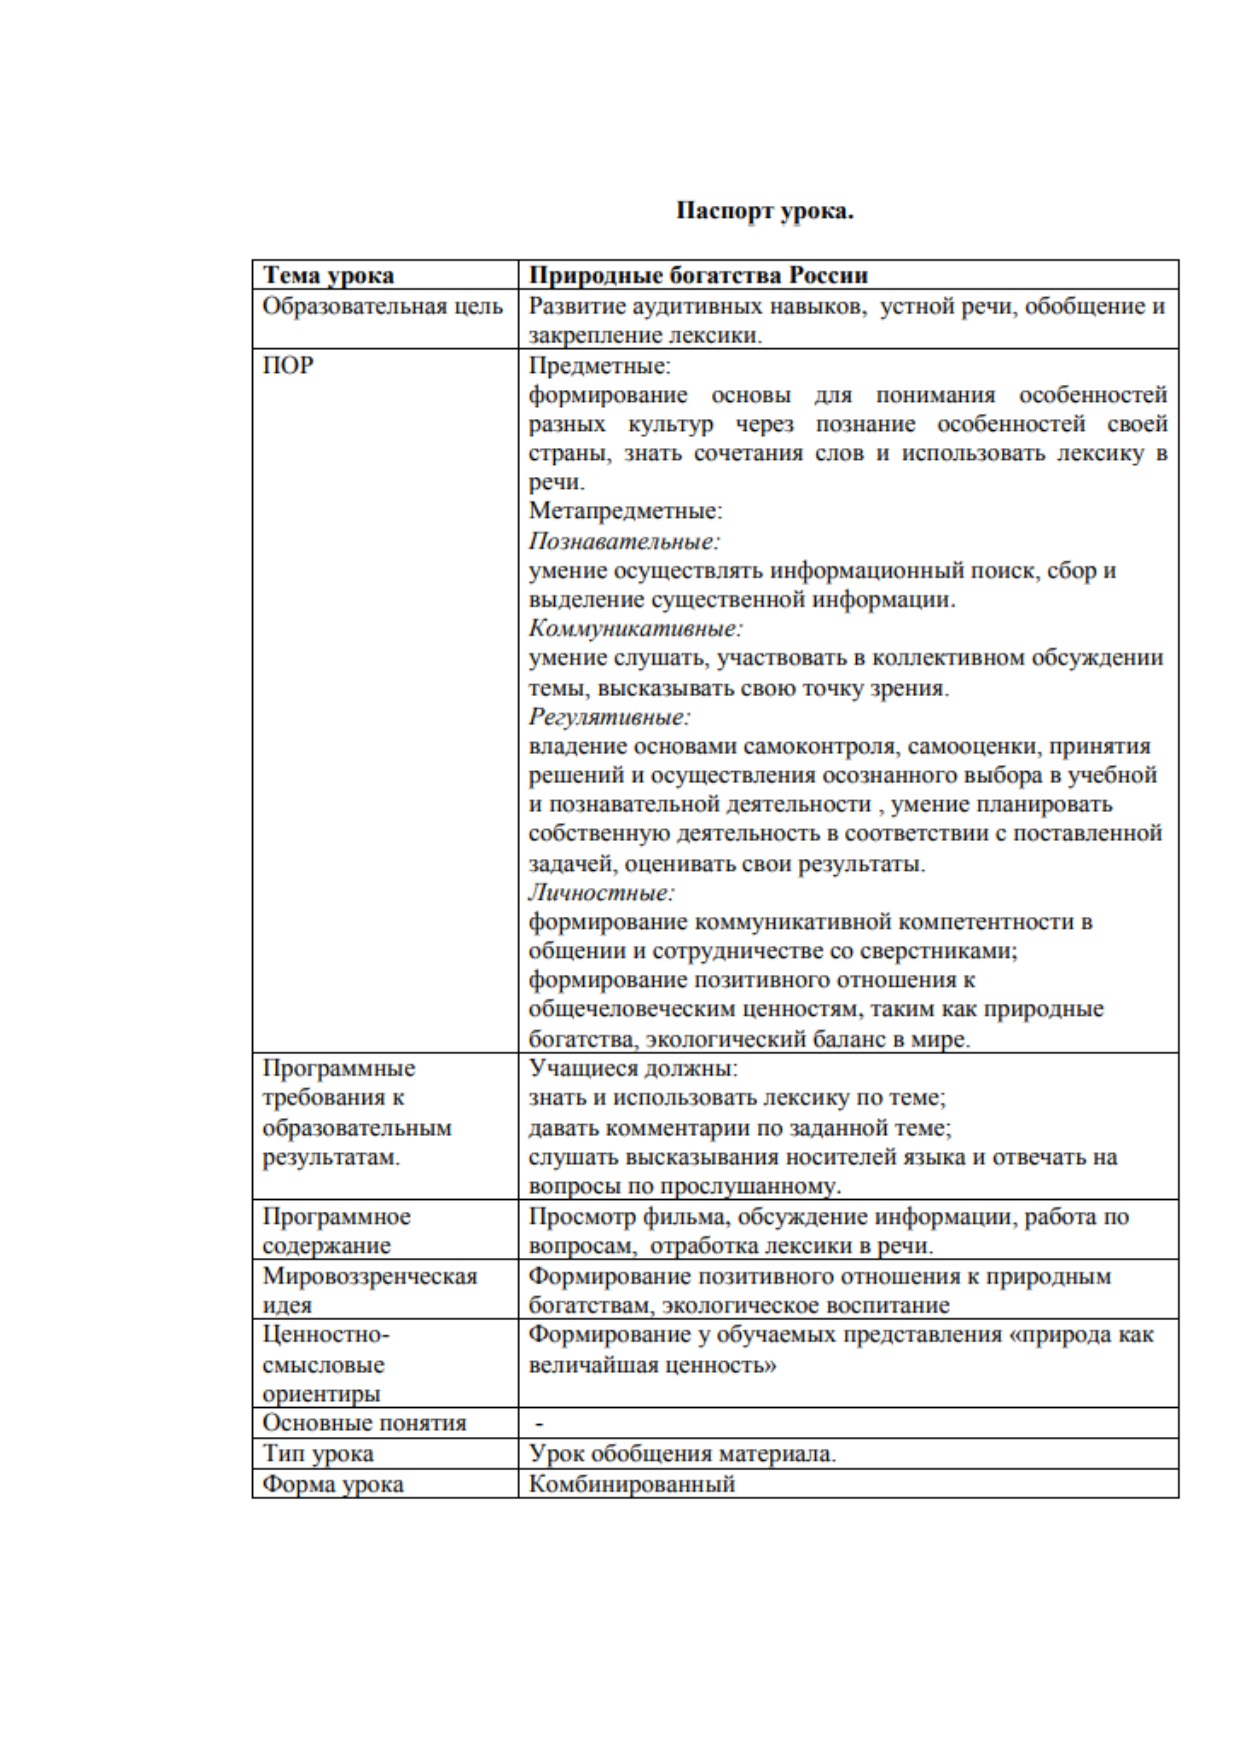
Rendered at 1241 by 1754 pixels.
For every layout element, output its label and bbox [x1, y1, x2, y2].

picture [177, 118, 1233, 1540]
